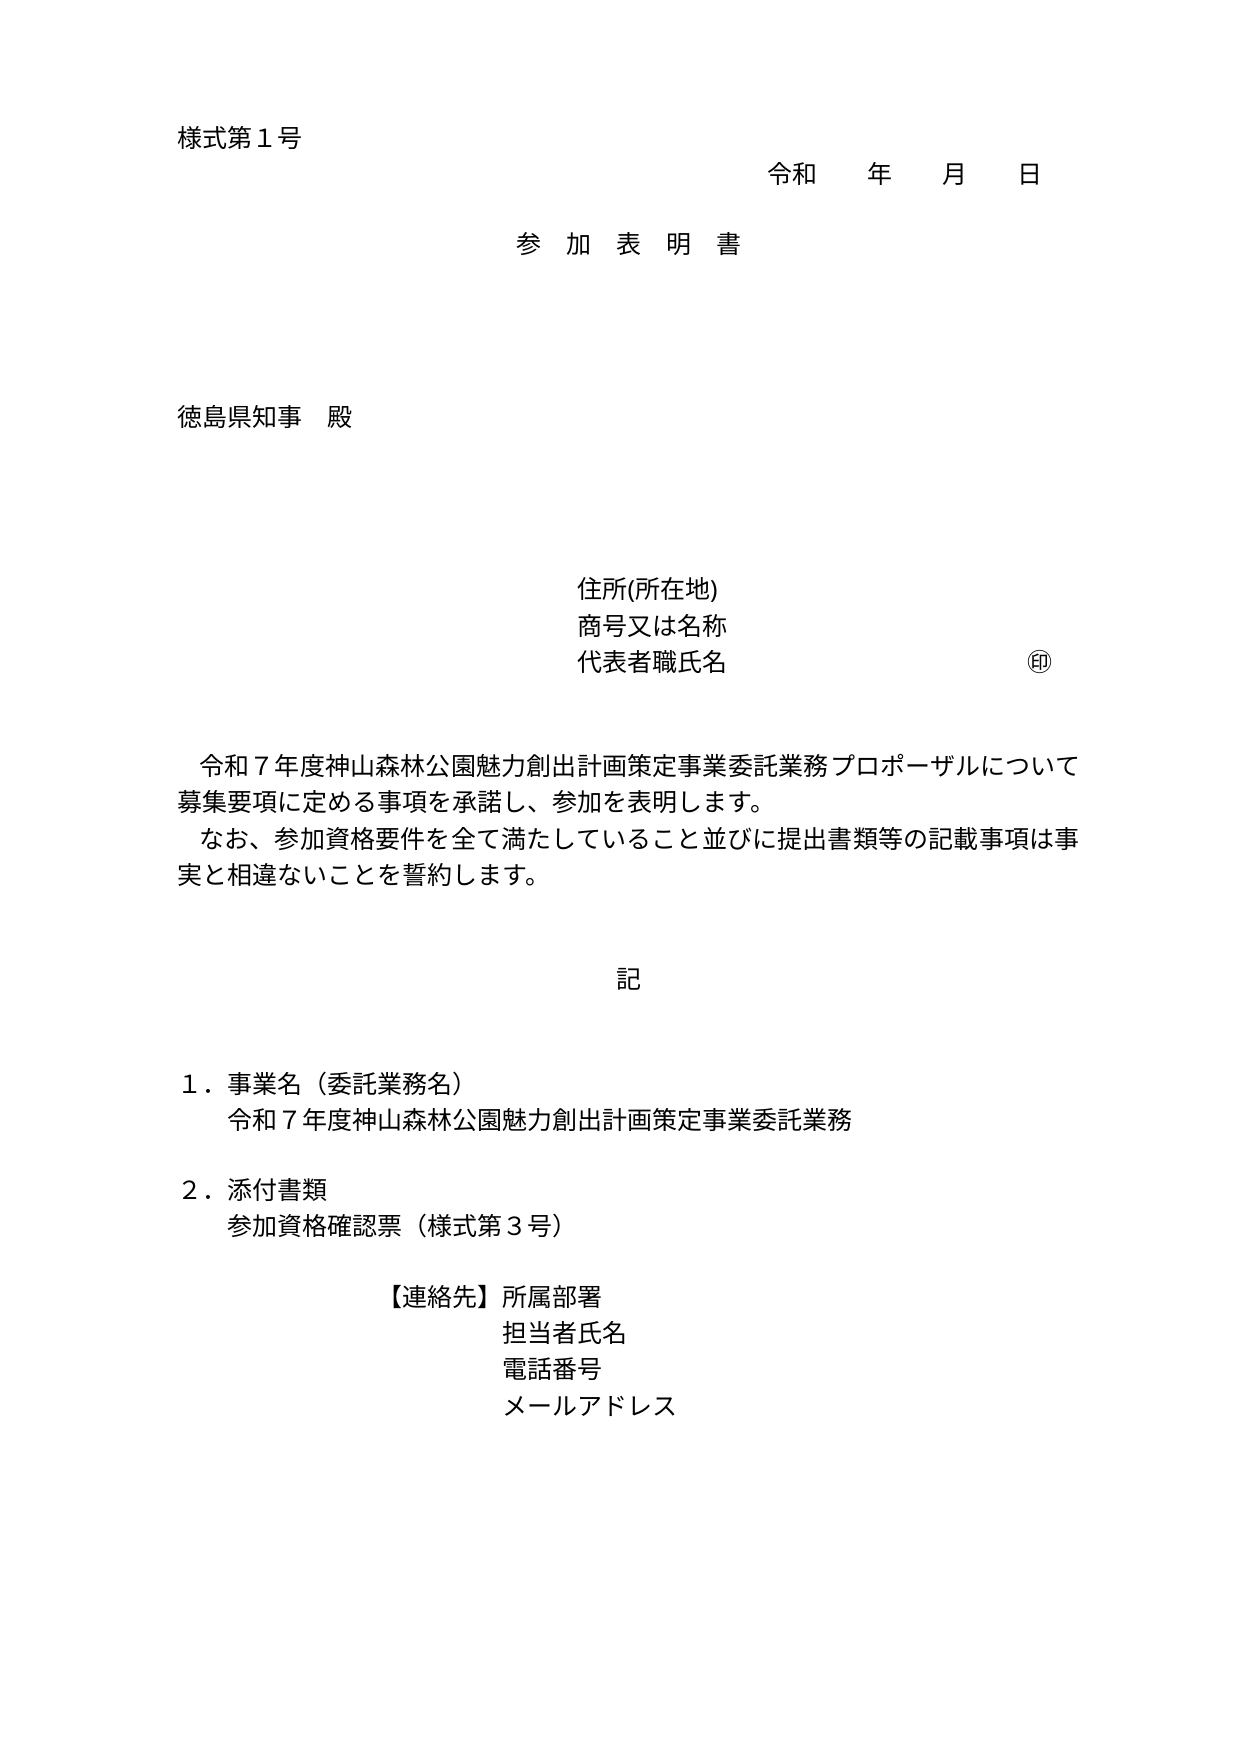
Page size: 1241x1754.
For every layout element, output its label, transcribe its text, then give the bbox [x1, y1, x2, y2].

text 参 加 表 明 書 [177, 225, 1081, 261]
text 令和 年 月 日 [177, 154, 1043, 191]
text 電話番号 [177, 1350, 1081, 1386]
text １．事業名（委託業務名） [177, 1064, 1081, 1100]
text 参加資格確認票（様式第３号） [177, 1207, 1081, 1243]
text 令和７年度神山森林公園魅力創出計画策定事業委託業務プロポーザルについて、募集要項に定める事項を承諾し、参加を表明します。 [177, 747, 1081, 819]
text 代表者職氏名 ㊞ [177, 642, 1081, 678]
text 記 [177, 960, 1081, 996]
text なお、参加資格要件を全て満たしていること並びに提出書類等の記載事項は事実と相違ないことを誓約します。 [177, 819, 1081, 892]
text メールアドレス [177, 1386, 1081, 1422]
text 担当者氏名 [177, 1313, 1081, 1350]
text 様式第１号 [177, 118, 1049, 154]
text 徳島県知事 殿 [177, 397, 1081, 433]
text 商号又は名称 [177, 606, 1081, 642]
text 令和７年度神山森林公園魅力創出計画策定事業委託業務 [177, 1100, 1081, 1137]
text ２．添付書類 [177, 1171, 1081, 1207]
text 【連絡先】所属部署 [177, 1277, 1081, 1313]
text 住所(所在地) [177, 570, 1081, 606]
